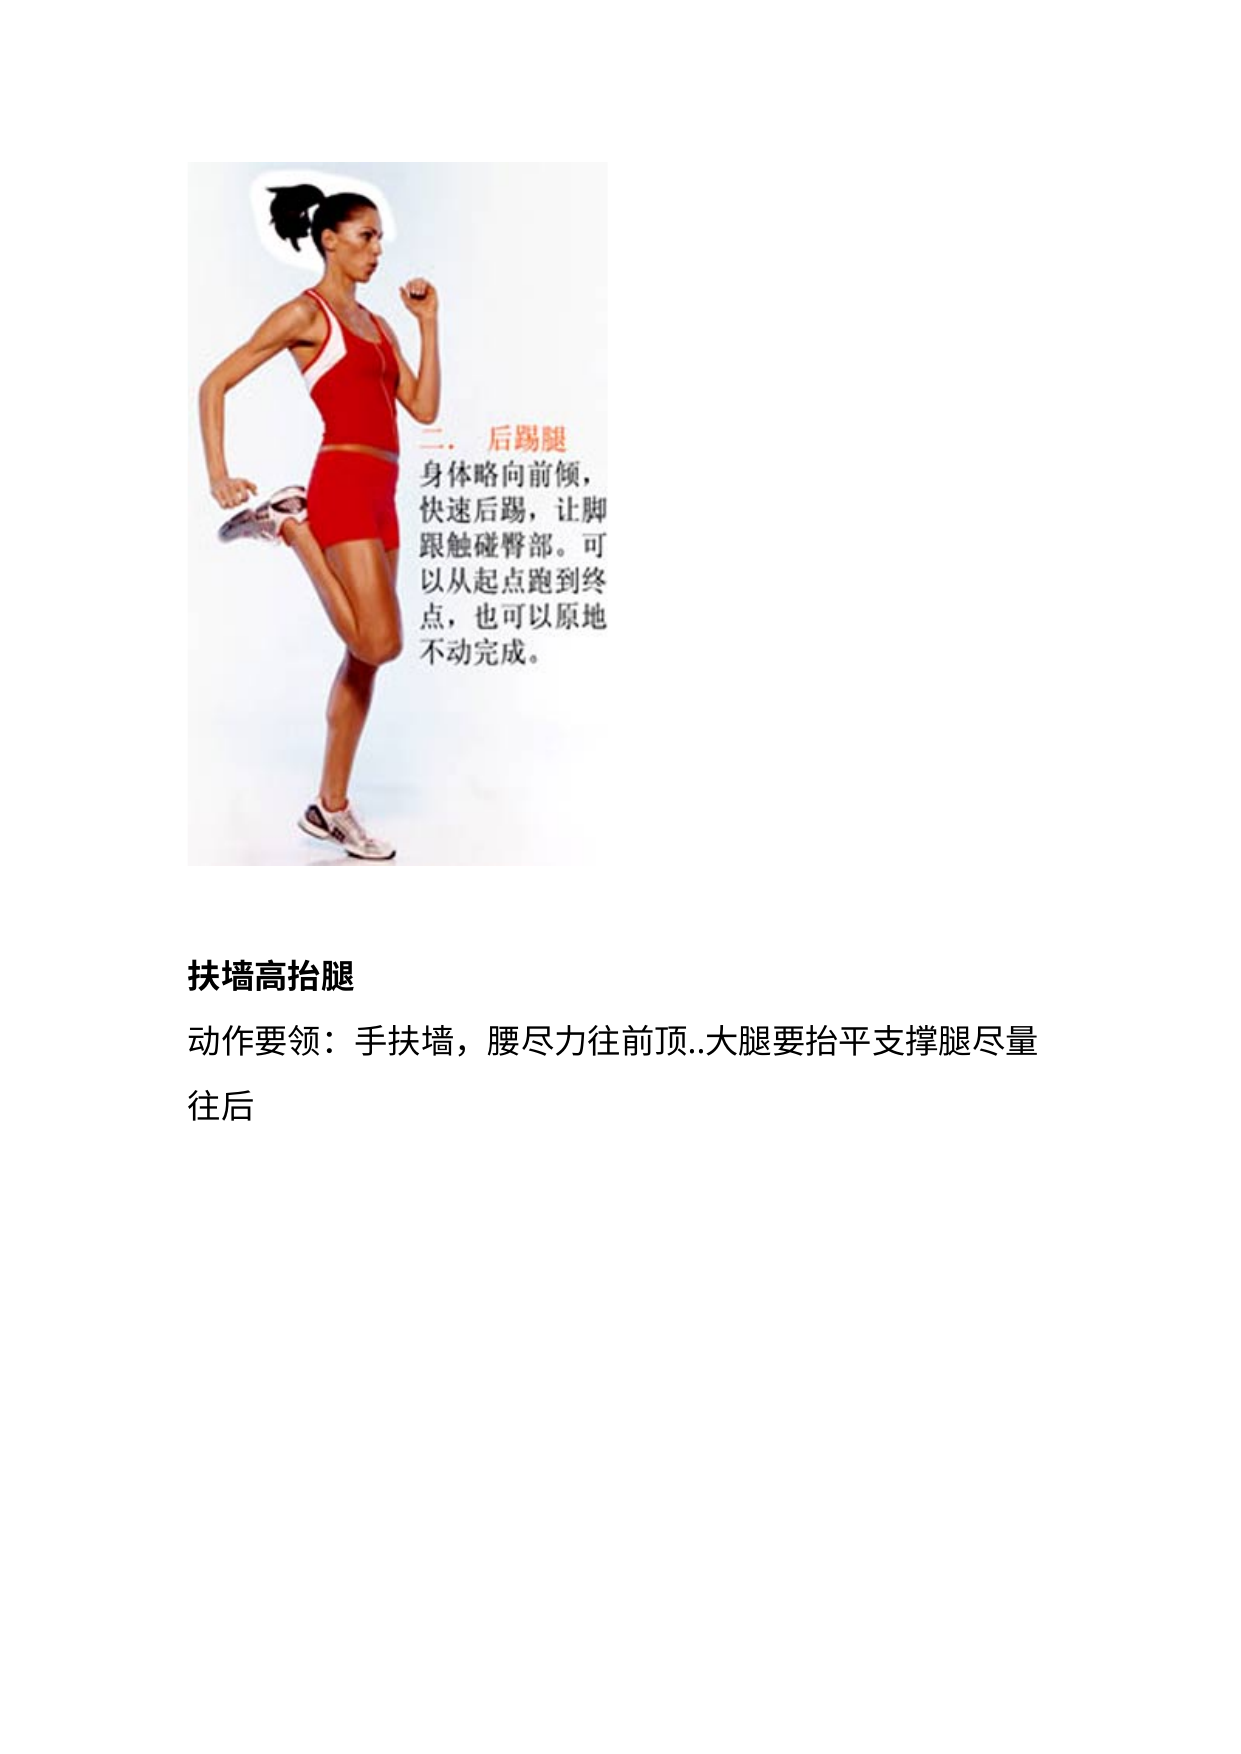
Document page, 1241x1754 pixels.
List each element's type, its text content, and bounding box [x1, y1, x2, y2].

text 动作要领：手扶墙，腰尽力往前顶..大腿要抬平支撑腿尽量往后 [187, 1007, 1053, 1137]
picture [187, 162, 608, 866]
text 扶墙高抬腿 [187, 942, 1053, 1007]
